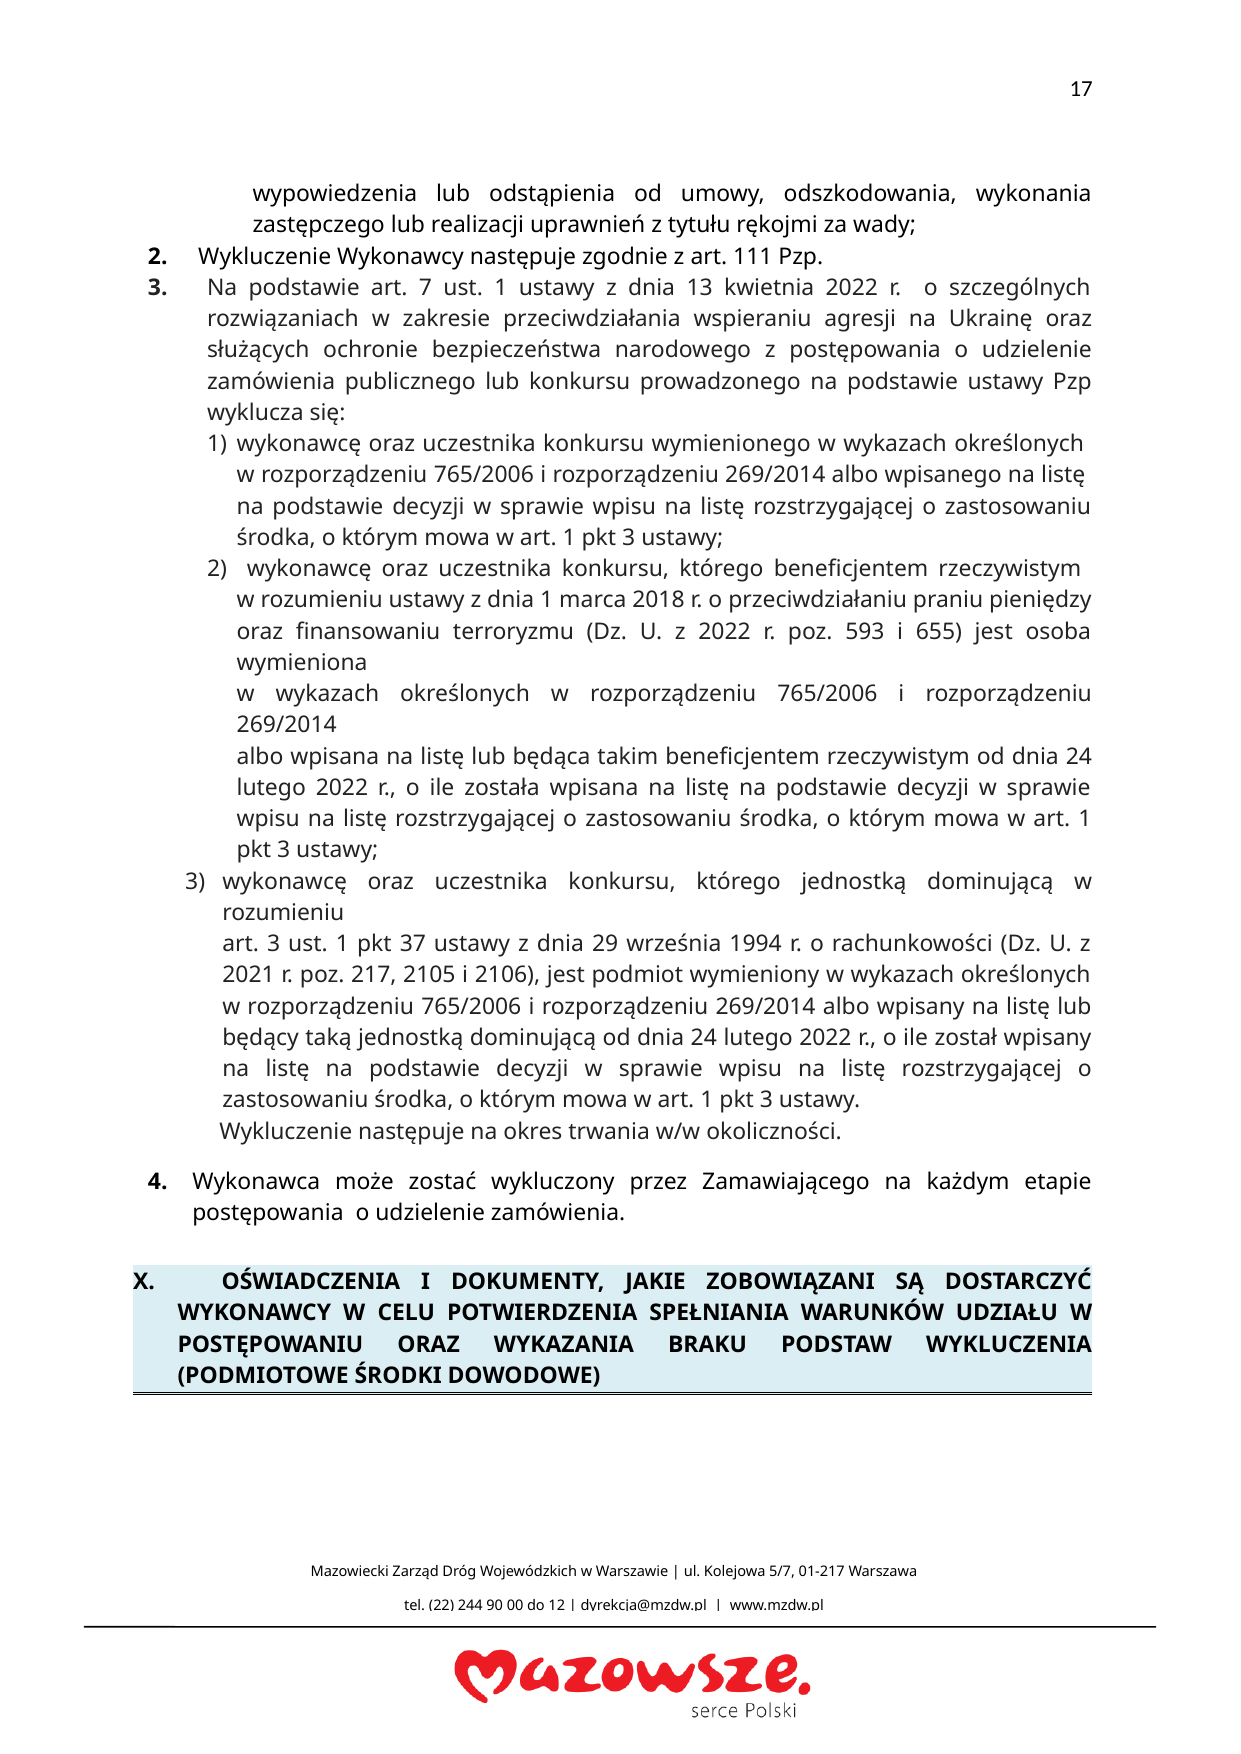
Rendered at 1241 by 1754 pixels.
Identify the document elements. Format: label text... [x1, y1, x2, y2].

picture [0, 1609, 1241, 1754]
text Wykluczenie następuje na okres trwania w/w okoliczności. [148, 1115, 1092, 1146]
list wykonawcę oraz uczestnika konkursu wymienionego w wykazach określonych w rozporządzeniu 765/2006 i rozporządzeniu 269/2014 albo wpisanego na listę na podstawie decyzji w sprawie wpisu na listę rozstrzygającej o zastosowaniu środka, o którym mowa w art. 1 pkt 3 ustawy; [207, 427, 1092, 552]
list Wykonawca może zostać wykluczony przez Zamawiającego na każdym etapie postępowania o udzielenie zamówienia. [148, 1165, 1092, 1228]
list wykonawcę oraz uczestnika konkursu, którego beneficjentem rzeczywistym w rozumieniu ustawy z dnia 1 marca 2018 r. o przeciwdziałaniu praniu pieniędzy oraz finansowaniu terroryzmu (Dz. U. z 2022 r. poz. 593 i 655) jest osoba wymieniona w wykazach określonych w rozporządzeniu 765/2006 i rozporządzeniu 269/2014 albo wpisana na listę lub będąca takim beneficjentem rzeczywistym od dnia 24 lutego 2022 r., o ile została wpisana na listę na podstawie decyzji w sprawie wpisu na listę rozstrzygającej o zastosowaniu środka, o którym mowa w art. 1 pkt 3 ustawy; [207, 552, 1092, 865]
list wykonawcę oraz uczestnika konkursu, którego jednostką dominującą w rozumieniu art. 3 ust. 1 pkt 37 ustawy z dnia 29 września 1994 r. o rachunkowości (Dz. U. z 2021 r. poz. 217, 2105 i 2106), jest podmiot wymieniony w wykazach określonych w rozporządzeniu 765/2006 i rozporządzeniu 269/2014 albo wpisany na listę lub będący taką jednostką dominującą od dnia 24 lutego 2022 r., o ile został wpisany na listę na podstawie decyzji w sprawie wpisu na listę rozstrzygającej o zastosowaniu środka, o którym mowa w art. 1 pkt 3 ustawy. [185, 865, 1092, 1115]
list Na podstawie art. 7 ust. 1 ustawy z dnia 13 kwietnia 2022 r. o szczególnych rozwiązaniach w zakresie przeciwdziałania wspieraniu agresji na Ukrainę oraz służących ochronie bezpieczeństwa narodowego z postępowania o udzielenie zamówienia publicznego lub konkursu prowadzonego na podstawie ustawy Pzp wyklucza się: [148, 271, 1092, 427]
list OŚWIADCZENIA I DOKUMENTY, JAKIE ZOBOWIĄZANI SĄ DOSTARCZYĆ WYKONAWCY W CELU POTWIERDZENIA SPEŁNIANIA WARUNKÓW UDZIAŁU W POSTĘPOWANIU ORAZ WYKAZANIA BRAKU PODSTAW WYKLUCZENIA (PODMIOTOWE ŚRODKI DOWODOWE) [133, 1265, 1092, 1392]
list Wykluczenie Wykonawcy następuje zgodnie z art. 111 Pzp. [148, 240, 1092, 271]
